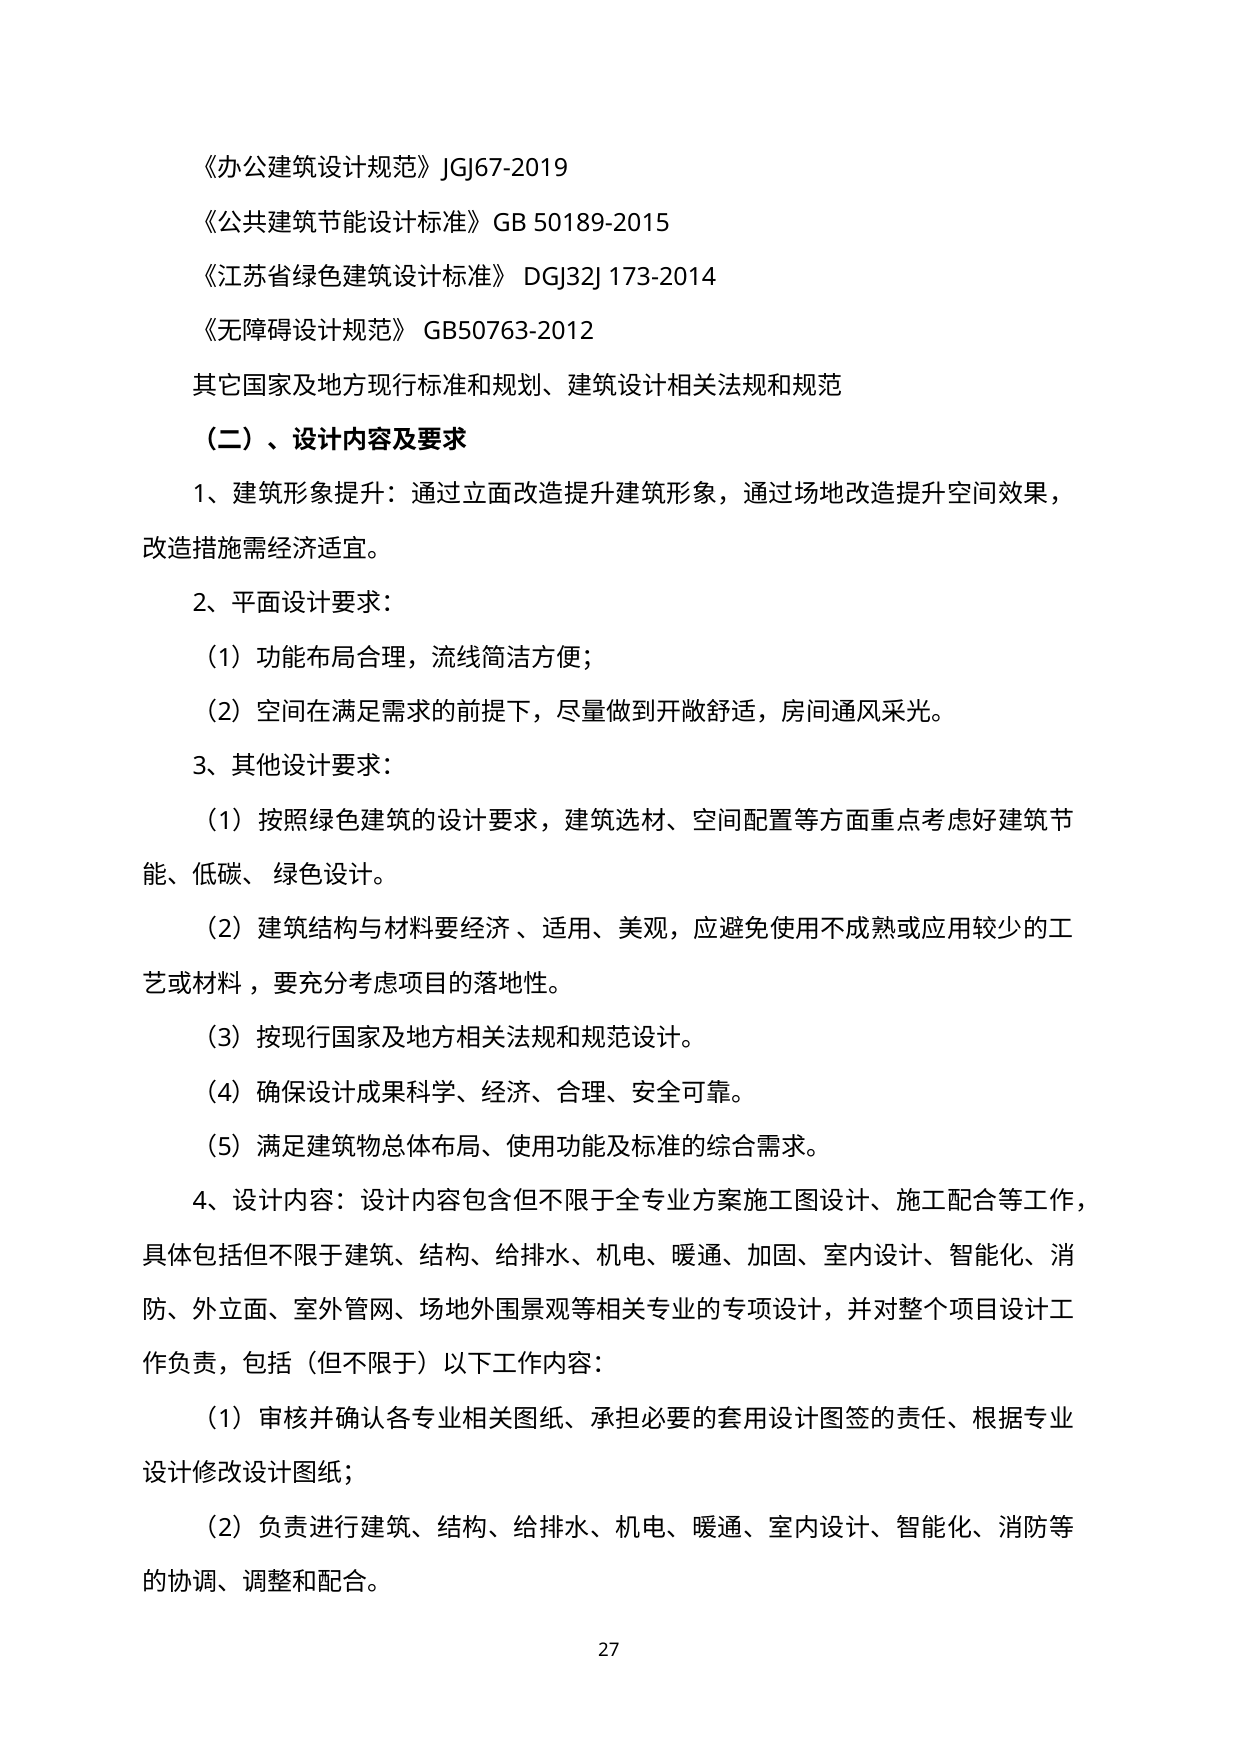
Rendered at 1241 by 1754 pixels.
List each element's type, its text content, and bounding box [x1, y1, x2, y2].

text （4）确保设计成果科学、经济、合理、安全可靠。 [142, 1072, 1075, 1108]
text （1）审核并确认各专业相关图纸、承担必要的套用设计图签的责任、根据专业设计修改设计图纸； [142, 1398, 1075, 1489]
text 《办公建筑设计规范》JGJ67-2019 [142, 148, 1075, 184]
text 其它国家及地方现行标准和规划、建筑设计相关法规和规范 [142, 365, 1075, 401]
text 1、建筑形象提升：通过立面改造提升建筑形象，通过场地改造提升空间效果，改造措施需经济适宜。 [142, 474, 1075, 564]
text （3）按现行国家及地方相关法规和规范设计。 [142, 1018, 1075, 1054]
text 《无障碍设计规范》 GB50763-2012 [142, 311, 1075, 347]
text 2、平面设计要求： [142, 583, 1075, 619]
text 3、其他设计要求： [142, 746, 1075, 782]
text 《江苏省绿色建筑设计标准》 DGJ32J 173-2014 [142, 256, 1075, 293]
text 《公共建筑节能设计标准》GB 50189-2015 [142, 202, 1075, 238]
text （2）负责进行建筑、结构、给排水、机电、暖通、室内设计、智能化、消防等的协调、调整和配合。 [142, 1507, 1075, 1598]
text （2）空间在满足需求的前提下，尽量做到开敞舒适，房间通风采光。 [142, 691, 1075, 728]
text （1）功能布局合理，流线简洁方便； [142, 637, 1075, 673]
text 4、设计内容：设计内容包含但不限于全专业方案施工图设计、施工配合等工作，具体包括但不限于建筑、结构、给排水、机电、暖通、加固、室内设计、智能化、消防、外立面、室外管网、场地外围景观等相关专业的专项设计，并对整个项目设计工作负责，包括（但不限于）以下工作内容： [142, 1181, 1075, 1380]
text （5）满足建筑物总体布局、使用功能及标准的综合需求。 [142, 1126, 1075, 1163]
text （1）按照绿色建筑的设计要求，建筑选材、空间配置等方面重点考虑好建筑节能、低碳、 绿色设计。 [142, 800, 1075, 891]
text （2）建筑结构与材料要经济 、适用、美观，应避免使用不成熟或应用较少的工艺或材料 ，要充分考虑项目的落地性。 [142, 909, 1075, 999]
text （二）、设计内容及要求 [142, 419, 1075, 456]
